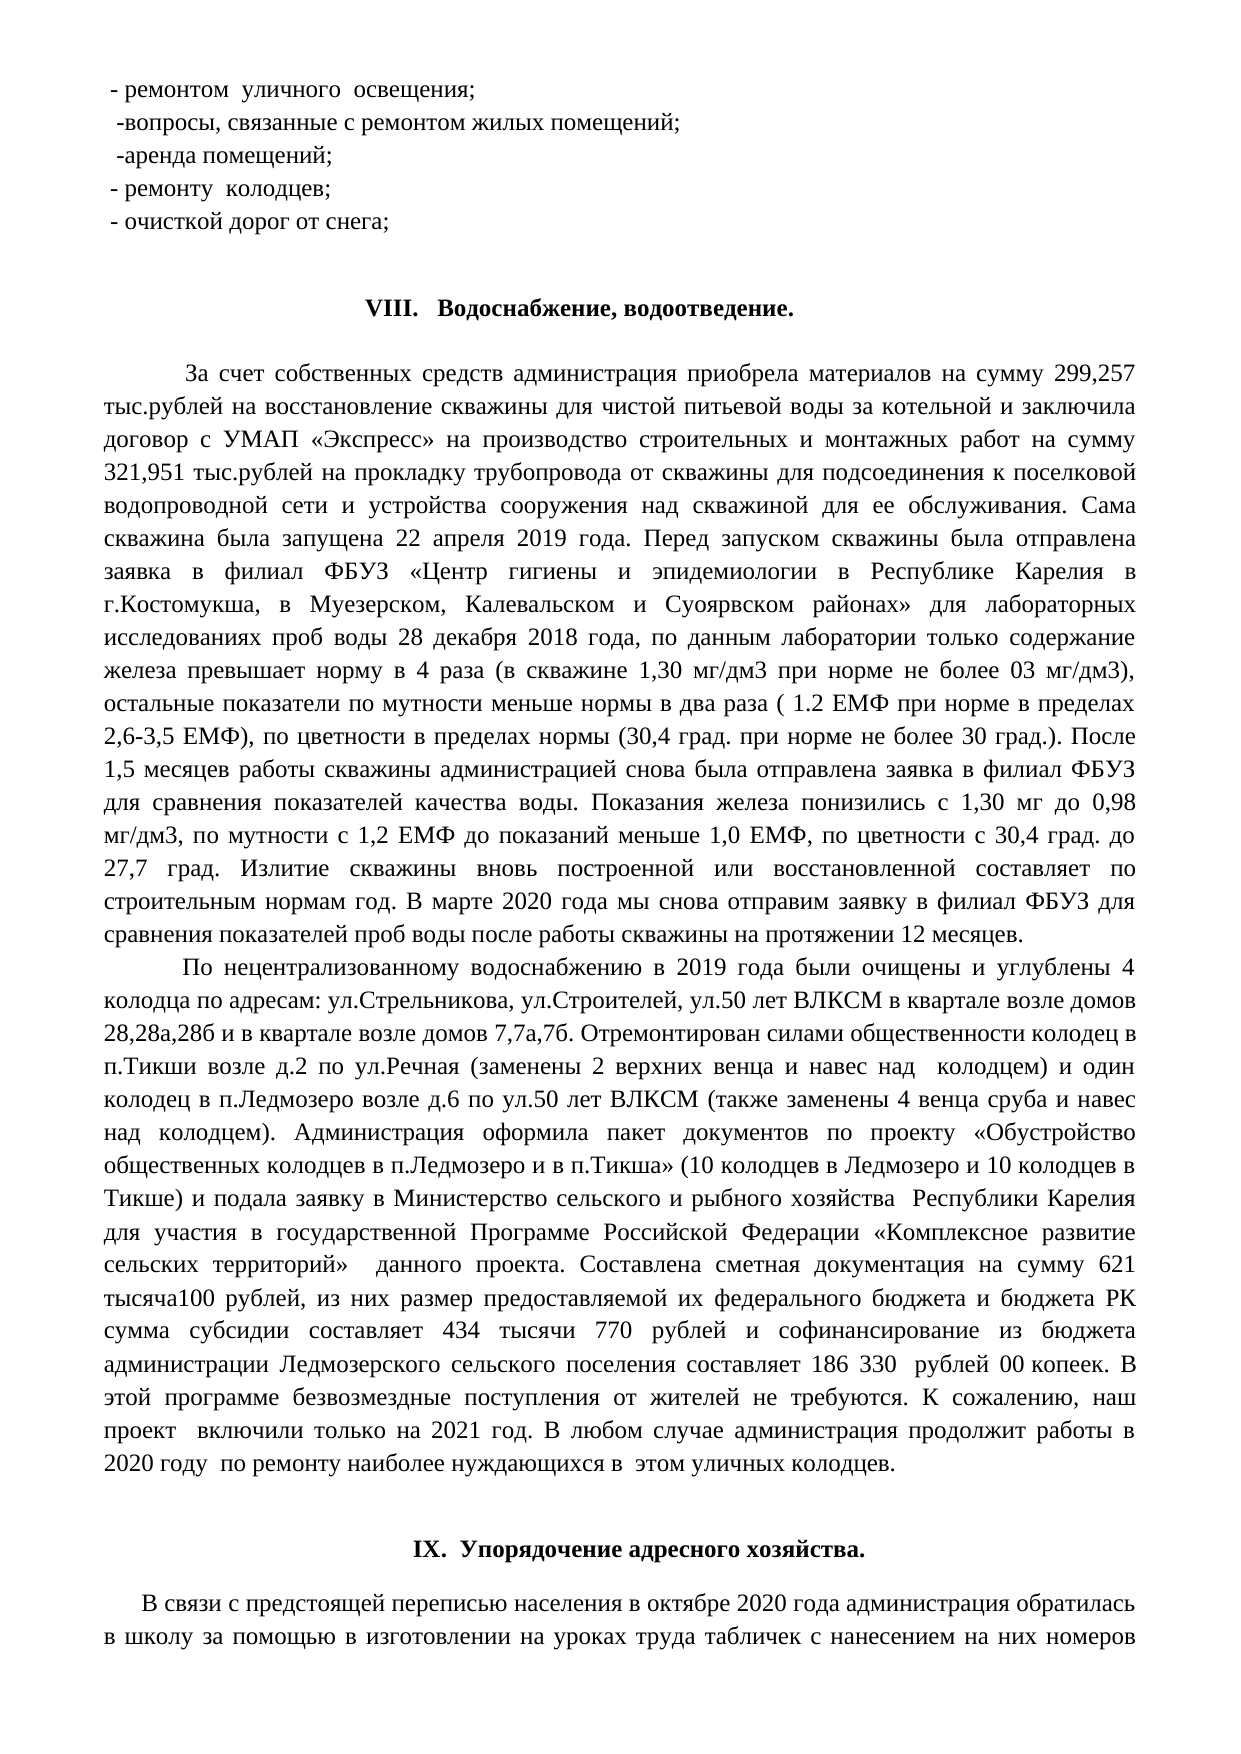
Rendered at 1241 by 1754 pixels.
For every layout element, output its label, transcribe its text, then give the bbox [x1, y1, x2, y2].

text -аренда помещений; [103, 140, 1137, 169]
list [103, 1588, 1137, 1650]
text - ремонтом уличного освещения; [103, 74, 1137, 103]
text - ремонту колодцев; [103, 173, 1137, 202]
list IX. Упорядочение адресного хозяйства. [141, 1534, 1137, 1563]
text -вопросы, связанные с ремонтом жилых помещений; [103, 107, 1137, 136]
text По нецентрализованному водоснабжению в 2019 года были очищены и углублены 4 колодца по адресам: ул.Стрельникова, ул.Строителей, ул.50 лет ВЛКСМ в квартале возле домов 28,28а,28б и в квартале возле домов 7,7а,7б. Отремонтирован силами общественности колодец в п.Тикши возле д.2 по ул.Речная (заменены 2 верхних венца и навес над колодцем) и один колодец в п.Ледмозеро возле д.6 по ул.50 лет ВЛКСМ (также заменены 4 венца сруба и навес над колодцем). Администрация оформила пакет документов по проекту «Обустройство общественных колодцев в п.Ледмозеро и в п.Тикша» (10 колодцев в Ледмозеро и 10 колодцев в Тикше) и подала заявку в Министерство сельского и рыбного хозяйства Республики Карелия для участия в государственной Программе Российской Федерации «Комплексное развитие сельских территорий» данного проекта. Составлена сметная документация на сумму 621 тысяча100 рублей, из них размер предоставляемой их федерального бюджета и бюджета РК сумма субсидии составляет 434 тысячи 770 рублей и софинансирование из бюджета администрации Ледмозерского сельского поселения составляет 186 330 рублей 00 копеек. В этой программе безвозмездные поступления от жителей не требуются. К сожалению, наш проект включили только на 2021 год. В любом случае администрация продолжит работы в 2020 году по ремонту наиболее нуждающихся в этом уличных колодцев. [103, 952, 1137, 1476]
text VIII. Водоснабжение, водоотведение. [177, 293, 1137, 322]
text - очисткой дорог от снега; [103, 206, 1137, 235]
text За счет собственных средств администрация приобрела материалов на сумму 299,257 тыс.рублей на восстановление скважины для чистой питьевой воды за котельной и заключила договор с УМАП «Экспресс» на производство строительных и монтажных работ на сумму 321,951 тыс.рублей на прокладку трубопровода от скважины для подсоединения к поселковой водопроводной сети и устройства сооружения над скважиной для ее обслуживания. Сама скважина была запущена 22 апреля 2019 года. Перед запуском скважины была отправлена заявка в филиал ФБУЗ «Центр гигиены и эпидемиологии в Республике Карелия в г.Костомукша, в Муезерском, Калевальском и Суоярвском районах» для лабораторных исследованиях проб воды 28 декабря 2018 года, по данным лаборатории только содержание железа превышает норму в 4 раза (в скважине 1,30 мг/дм3 при норме не более 03 мг/дм3), остальные показатели по мутности меньше нормы в два раза ( 1.2 ЕМФ при норме в пределах 2,6-3,5 ЕМФ), по цветности в пределах нормы (30,4 град. при норме не более 30 град.). После 1,5 месяцев работы скважины администрацией снова была отправлена заявка в филиал ФБУЗ для сравнения показателей качества воды. Показания железа понизились с 1,30 мг до 0,98 мг/дм3, по мутности с 1,2 ЕМФ до показаний меньше 1,0 ЕМФ, по цветности с 30,4 град. до 27,7 град. Излитие скважины вновь построенной или восстановленной составляет по строительным нормам год. В марте 2020 года мы снова отправим заявку в филиал ФБУЗ для сравнения показателей проб воды после работы скважины на протяжении 12 месяцев. [103, 358, 1137, 948]
